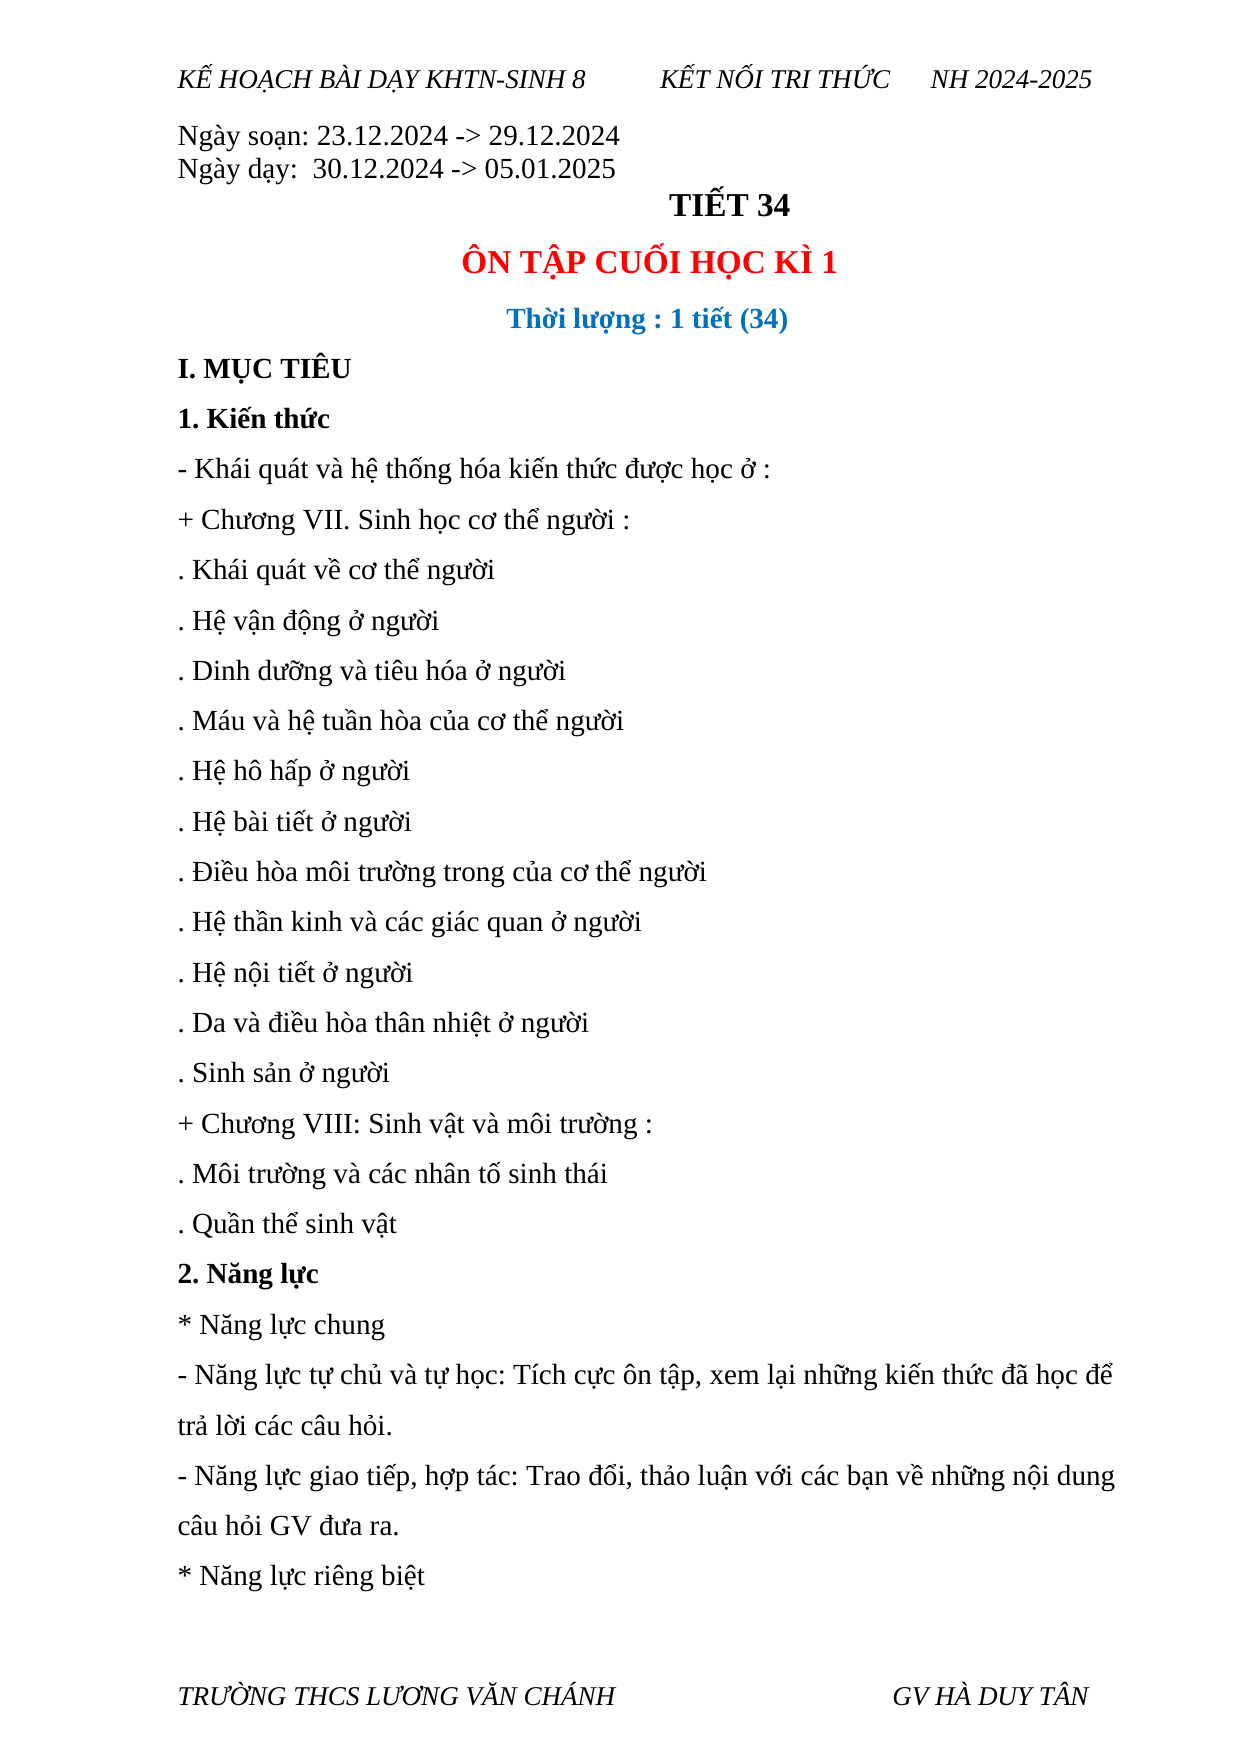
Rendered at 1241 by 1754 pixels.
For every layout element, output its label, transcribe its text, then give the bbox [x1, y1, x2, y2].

text + Chương VIII: Sinh vật và môi trường : [177, 1106, 1117, 1139]
text - Khái quát và hệ thống hóa kiến thức được học ở : [177, 452, 1117, 485]
text . Dinh dưỡng và tiêu hóa ở người [177, 653, 1117, 686]
text . Điều hòa môi trường trong của cơ thể người [177, 854, 1117, 888]
text - Năng lực tự chủ và tự học: Tích cực ôn tập, xem lại những kiến thức đã học để trả lời các câu hỏi. [177, 1357, 1117, 1441]
text + Chương VII. Sinh học cơ thể người : [177, 502, 1117, 536]
text . Hệ nội tiết ở người [177, 955, 1117, 988]
text ÔN TẬP CUỐI HỌC KÌ 1 [177, 243, 1122, 281]
text 2. Năng lực [177, 1257, 1117, 1290]
text * Năng lực chung [177, 1307, 1117, 1341]
text . Hệ vận động ở người [177, 603, 1117, 636]
text I. MỤC TIÊU [177, 351, 1117, 384]
text Thời lượng : 1 tiết (34) [177, 301, 1117, 334]
text . Hệ bài tiết ở người [177, 804, 1117, 837]
text . Hệ thần kinh và các giác quan ở người [177, 904, 1117, 938]
text . Máu và hệ tuần hòa của cơ thể người [177, 703, 1117, 737]
text * Năng lực riêng biệt [177, 1558, 1117, 1592]
text . Quần thể sinh vật [177, 1206, 1117, 1240]
text Ngày soạn: 23.12.2024 -> 29.12.2024 [177, 118, 1117, 152]
text 1. Kiến thức [177, 401, 1117, 435]
text . Da và điều hòa thân nhiệt ở người [177, 1005, 1117, 1039]
text . Khái quát về cơ thể người [177, 552, 1117, 586]
text . Môi trường và các nhân tố sinh thái [177, 1156, 1117, 1189]
text Ngày dạy: 30.12.2024 -> 05.01.2025 [177, 152, 1117, 185]
text . Hệ hô hấp ở người [177, 753, 1117, 787]
text TIẾT 34 [177, 185, 1117, 223]
text - Năng lực giao tiếp, hợp tác: Trao đổi, thảo luận với các bạn về những nội dung câu hỏi GV đưa ra. [177, 1458, 1117, 1542]
text . Sinh sản ở người [177, 1055, 1117, 1089]
